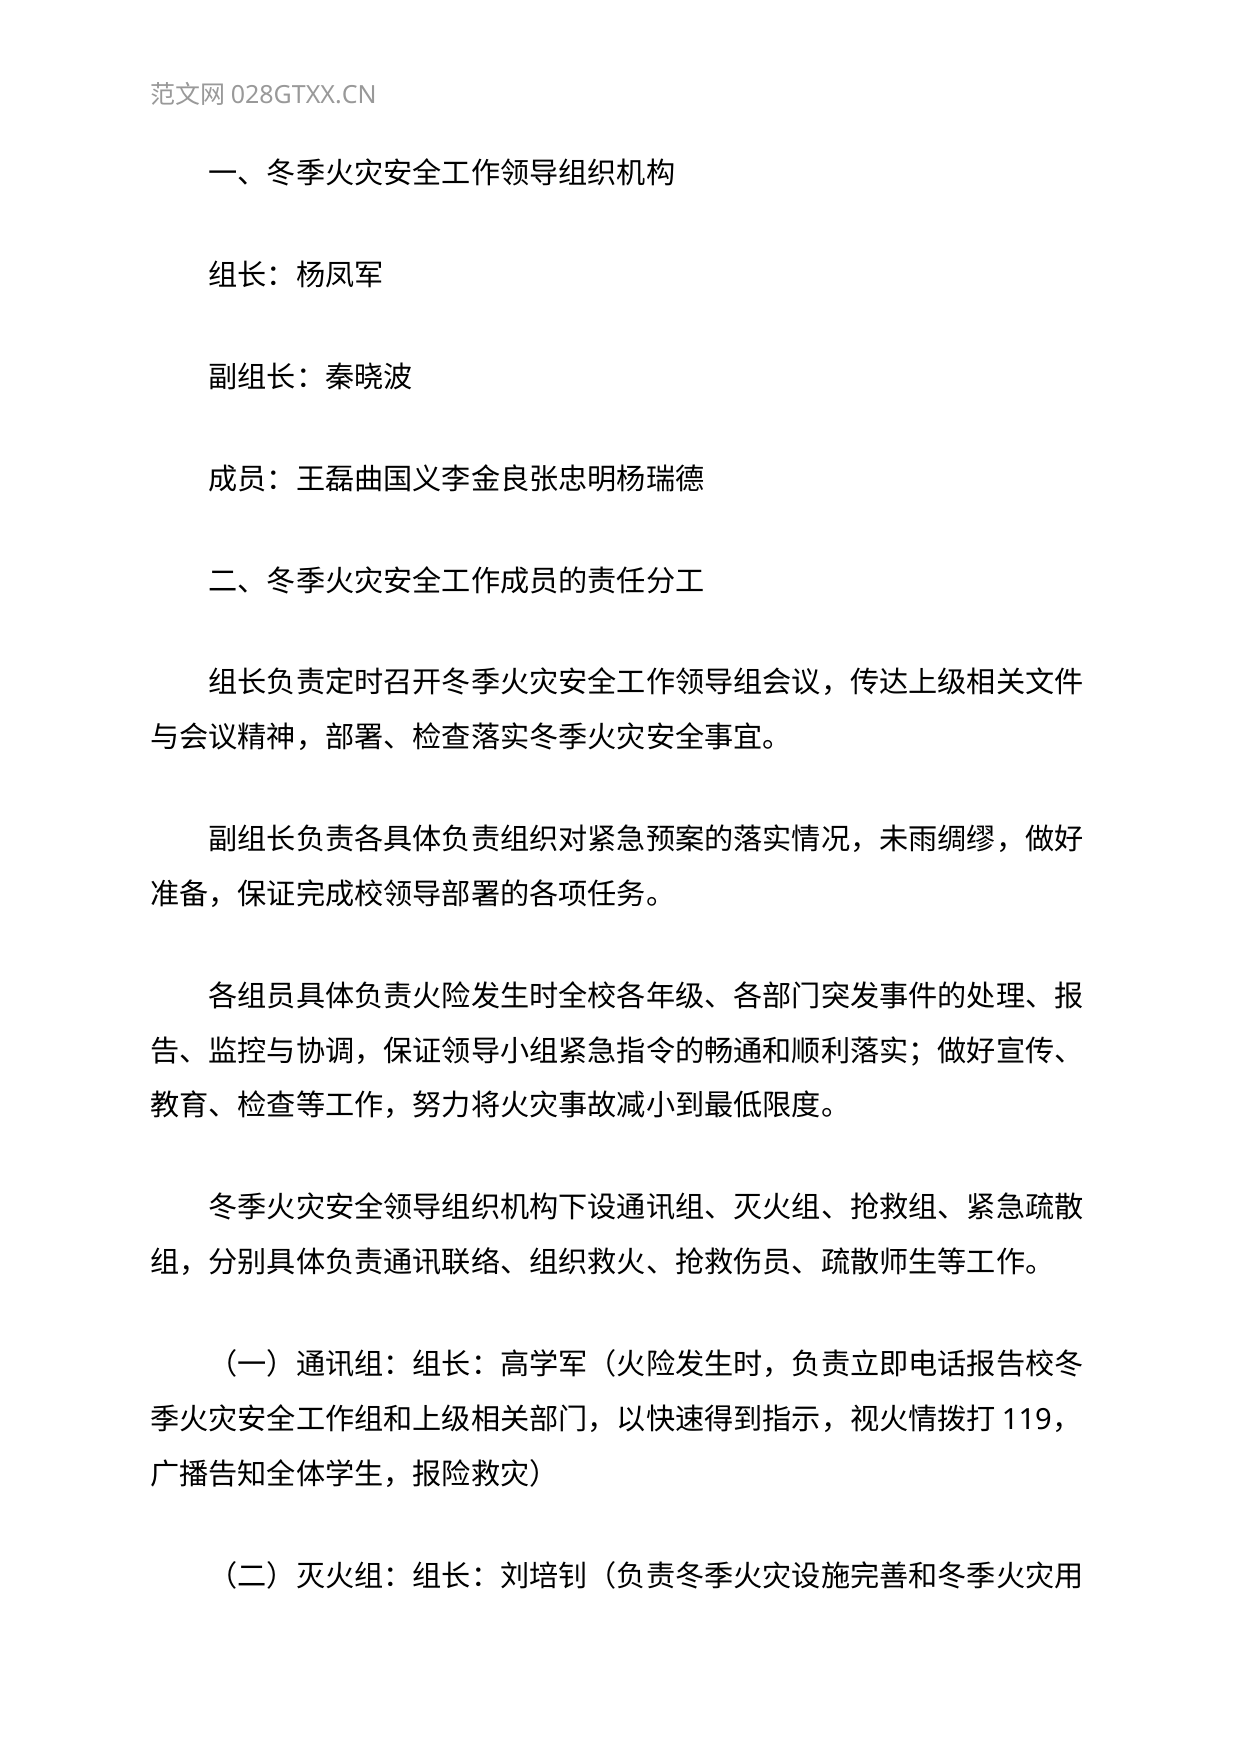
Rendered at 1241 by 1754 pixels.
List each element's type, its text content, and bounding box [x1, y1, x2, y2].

text 副组长：秦晓波 [150, 353, 1090, 396]
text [150, 1552, 1090, 1594]
text 冬季火灾安全领导组织机构下设通讯组、灭火组、抢救组、紧急疏散组，分别具体负责通讯联络、组织救火、抢救伤员、疏散师生等工作。 [150, 1184, 1090, 1281]
text 一、冬季火灾安全工作领导组织机构 [150, 150, 1090, 192]
text （一）通讯组：组长：高学军（火险发生时，负责立即电话报告校冬季火灾安全工作组和上级相关部门，以快速得到指示，视火情拨打119，广播告知全体学生，报险救灾） [150, 1340, 1090, 1493]
text 二、冬季火灾安全工作成员的责任分工 [150, 557, 1090, 599]
text 副组长负责各具体负责组织对紧急预案的落实情况，未雨绸缪，做好准备，保证完成校领导部署的各项任务。 [150, 816, 1090, 913]
text 组长负责定时召开冬季火灾安全工作领导组会议，传达上级相关文件与会议精神，部署、检查落实冬季火灾安全事宜。 [150, 659, 1090, 756]
text 各组员具体负责火险发生时全校各年级、各部门突发事件的处理、报告、监控与协调，保证领导小组紧急指令的畅通和顺利落实；做好宣传、教育、检查等工作，努力将火灾事故减小到最低限度。 [150, 972, 1090, 1124]
text 成员：王磊曲国义李金良张忠明杨瑞德 [150, 455, 1090, 498]
text 组长：杨凤军 [150, 252, 1090, 294]
